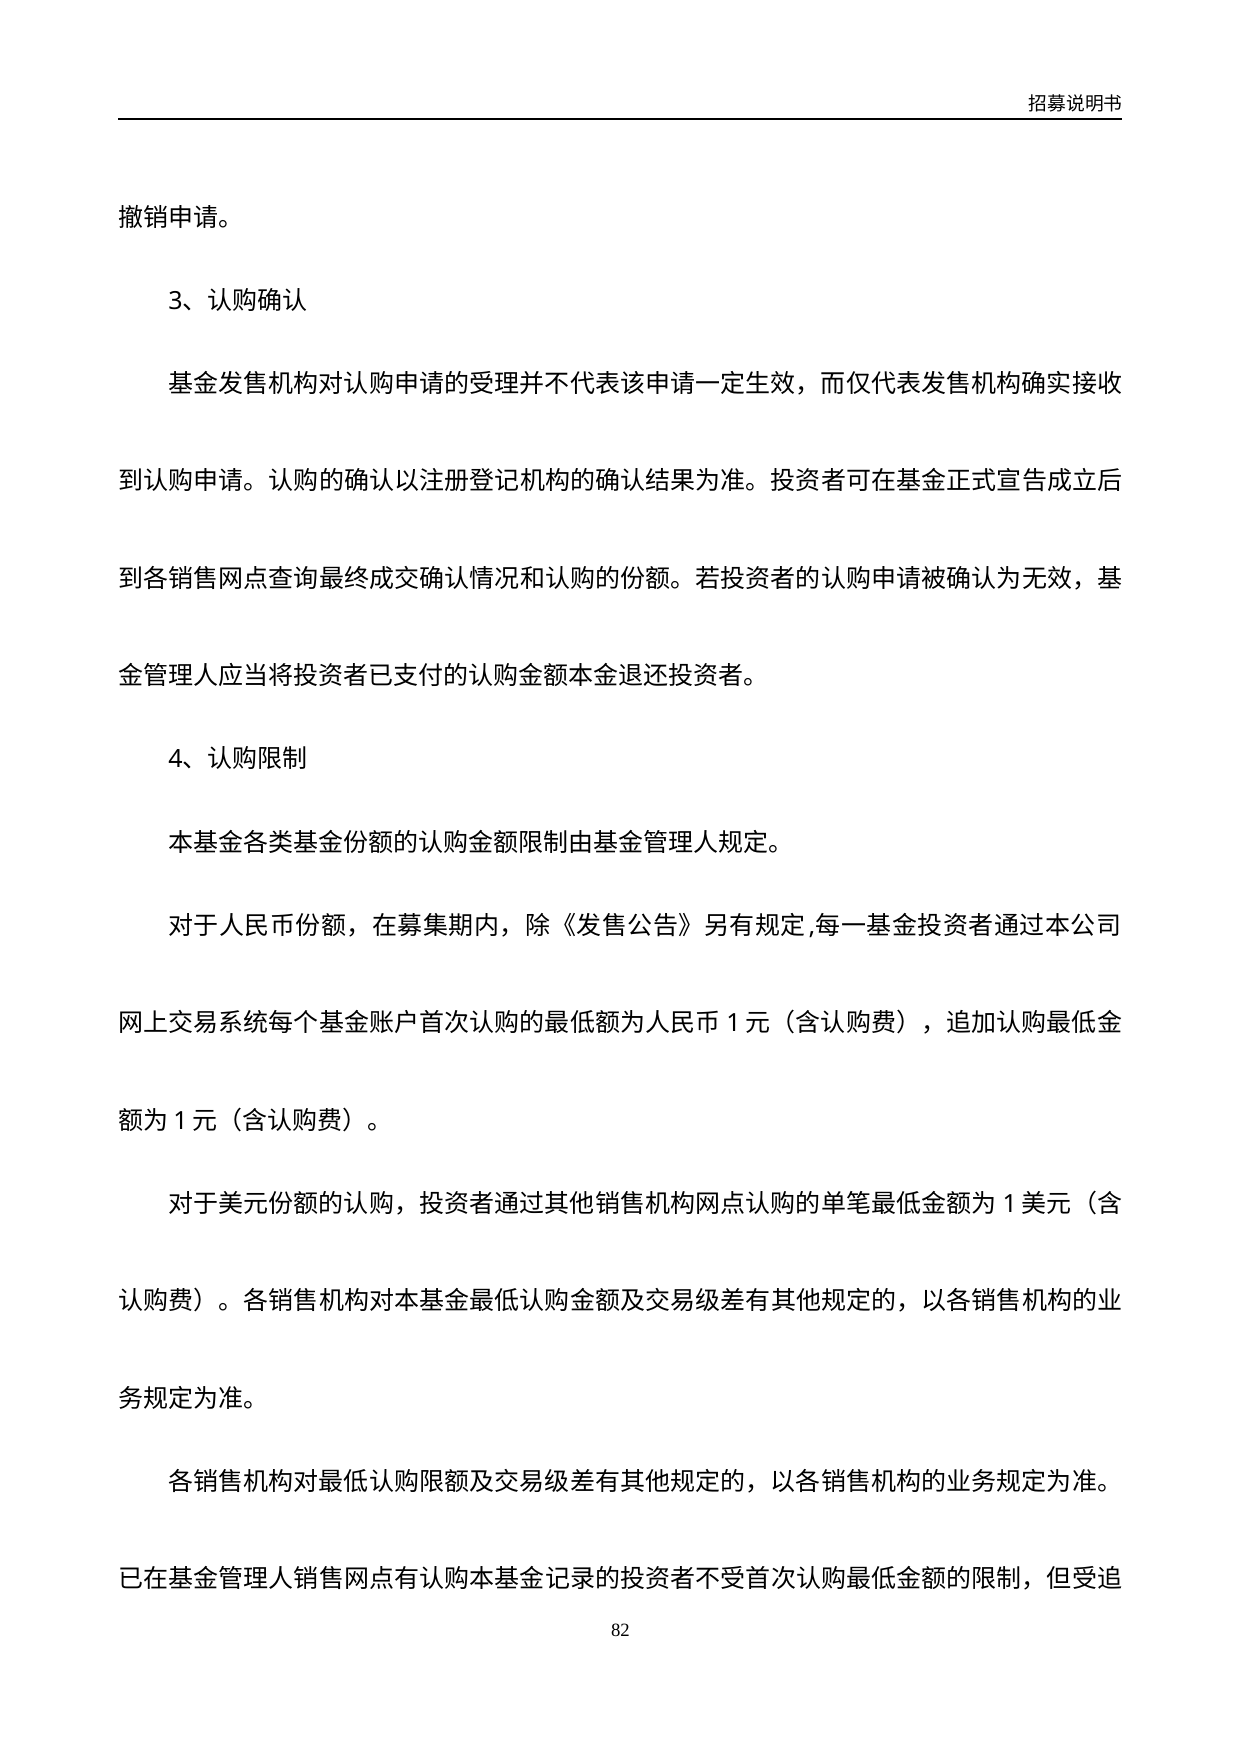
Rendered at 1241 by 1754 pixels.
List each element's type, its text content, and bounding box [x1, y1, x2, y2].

text 基金发售机构对认购申请的受理并不代表该申请一定生效，而仅代表发售机构确实接收到认购申请。认购的确认以注册登记机构的确认结果为准。投资者可在基金正式宣告成立后到各销售网点查询最终成交确认情况和认购的份额。若投资者的认购申请被确认为无效，基金管理人应当将投资者已支付的认购金额本金退还投资者。 [118, 349, 1122, 706]
text 对于美元份额的认购，投资者通过其他销售机构网点认购的单笔最低金额为1美元（含认购费）。各销售机构对本基金最低认购金额及交易级差有其他规定的，以各销售机构的业务规定为准。 [118, 1169, 1122, 1429]
text 3、认购确认 [118, 266, 1122, 331]
text 4、认购限制 [118, 724, 1122, 789]
text 对于人民币份额，在募集期内，除《发售公告》另有规定,每一基金投资者通过本公司网上交易系统每个基金账户首次认购的最低额为人民币1元（含认购费），追加认购最低金额为1元（含认购费）。 [118, 891, 1122, 1151]
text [118, 1447, 1122, 1609]
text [118, 183, 1122, 248]
text 本基金各类基金份额的认购金额限制由基金管理人规定。 [118, 808, 1122, 873]
